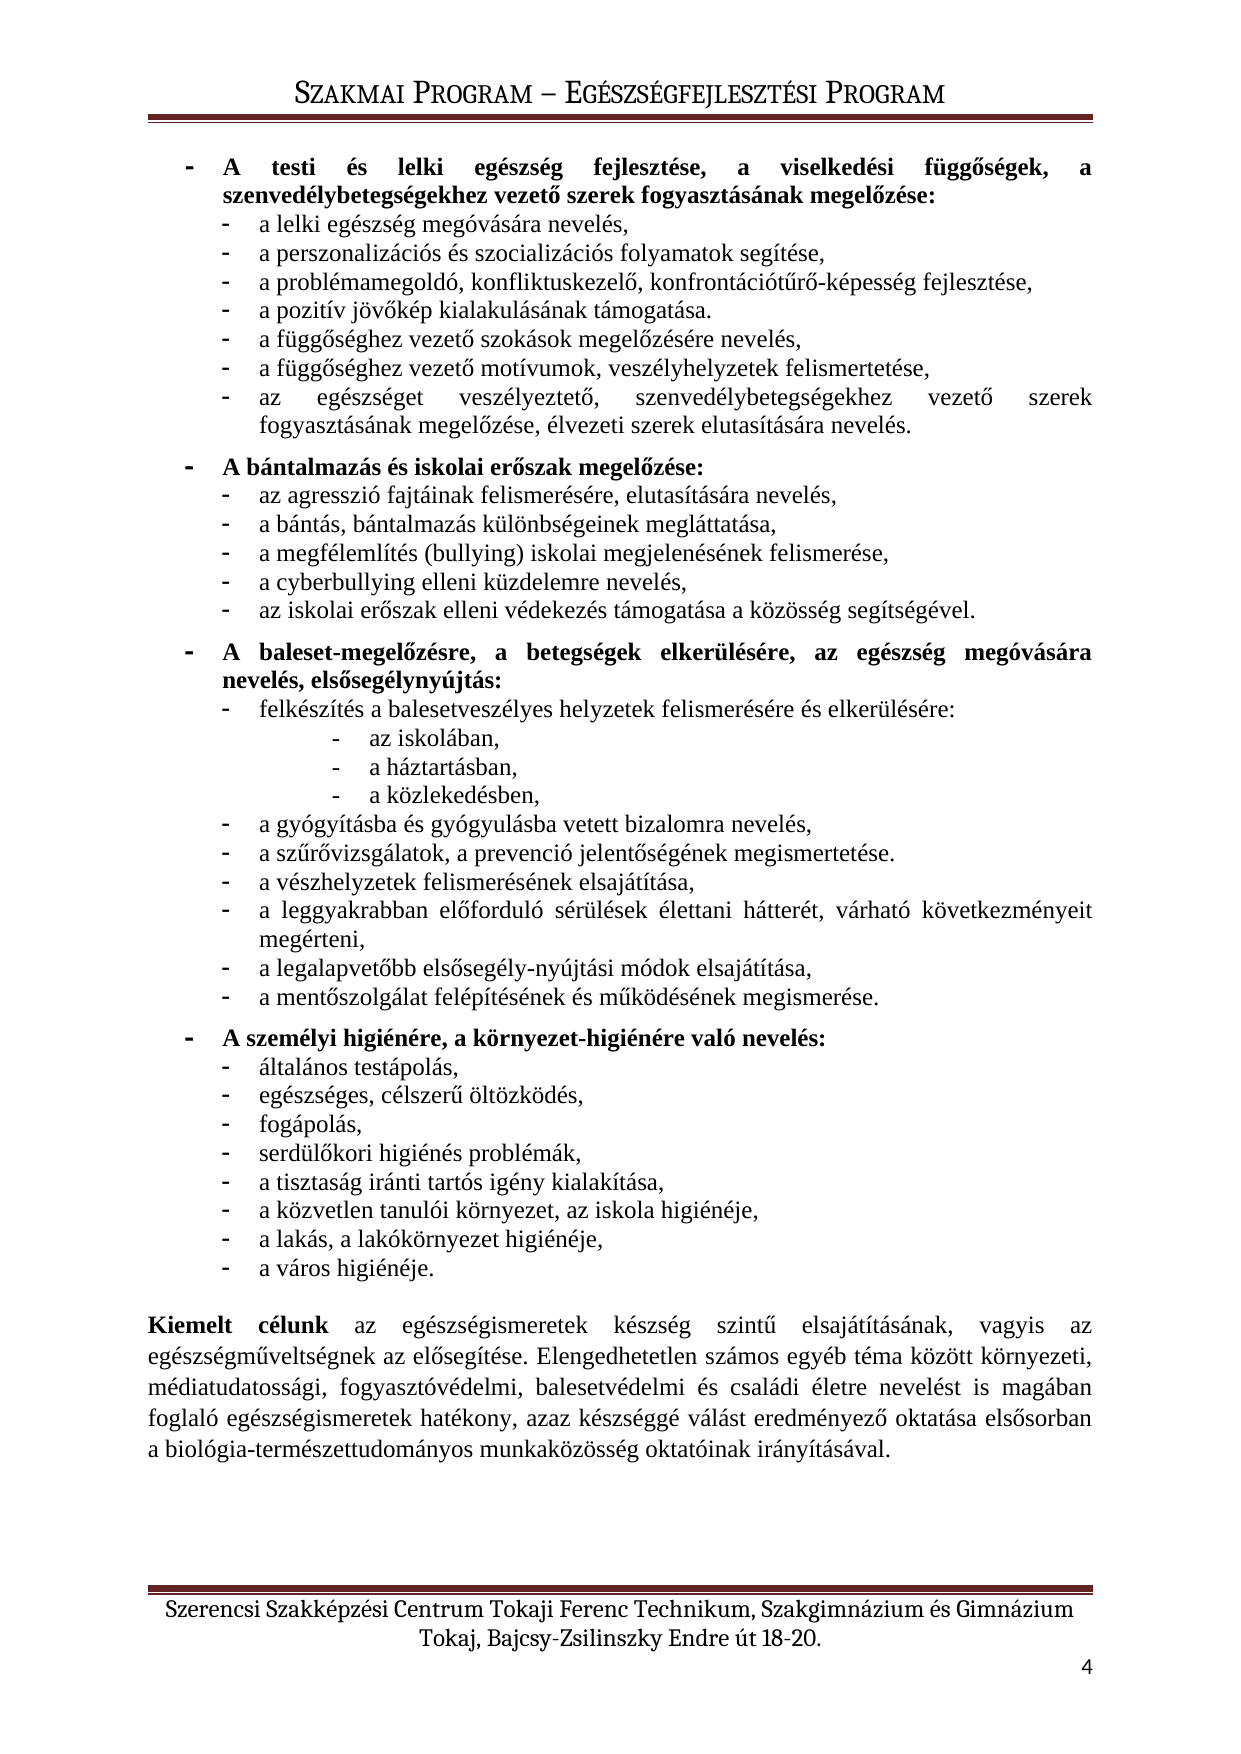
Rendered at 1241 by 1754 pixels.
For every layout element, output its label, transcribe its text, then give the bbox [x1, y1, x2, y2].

list a tisztaság iránti tartós igény kialakítása, [221, 1167, 1093, 1195]
list a függőséghez vezető motívumok, veszélyhelyzetek felismertetése, [221, 353, 1093, 382]
list az agresszió fajtáinak felismerésére, elutasítására nevelés, [221, 480, 1093, 509]
list a közvetlen tanulói környezet, az iskola higiénéje, [221, 1195, 1093, 1224]
list felkészítés a balesetveszélyes helyzetek felismerésére és elkerülésére: [221, 694, 1093, 723]
list a mentőszolgálat felépítésének és működésének megismerése. [221, 982, 1093, 1010]
list A testi és lelki egészség fejlesztése, a viselkedési függőségek, a szenvedélybetegségekhez vezető szerek fogyasztásának megelőzése: [185, 152, 1093, 209]
list az iskolai erőszak elleni védekezés támogatása a közösség segítségével. [221, 595, 1093, 624]
list A bántalmazás és iskolai erőszak megelőzése: [185, 452, 1093, 480]
list fogápolás, [221, 1109, 1093, 1138]
list a lelki egészség megóvására nevelés, [221, 209, 1093, 238]
list serdülőkori higiénés problémák, [221, 1138, 1093, 1167]
text Kiemelt célunk az egészségismeretek készség szintű elsajátításának, vagyis az egészségműveltségnek az elősegítése. Elengedhetetlen számos egyéb téma között környezeti, médiatudatossági, fogyasztóvédelmi, balesetvédelmi és családi életre nevelést is magában foglaló egészségismeretek hatékony, azaz készséggé válást eredményező oktatása elsősorban a biológia-természettudományos munkaközösség oktatóinak irányításával. [148, 1310, 1093, 1463]
list a bántás, bántalmazás különbségeinek megláttatása, [221, 509, 1093, 538]
list az iskolában, [332, 723, 1093, 752]
list a háztartásban, [332, 752, 1093, 780]
list a lakás, a lakókörnyezet higiénéje, [221, 1224, 1093, 1253]
list a szűrővizsgálatok, a prevenció jelentőségének megismertetése. [221, 838, 1093, 867]
list általános testápolás, [221, 1052, 1093, 1080]
list a legalapvetőbb elsősegély-nyújtási módok elsajátítása, [221, 953, 1093, 982]
list a leggyakrabban előforduló sérülések élettani hátterét, várható következményeit megérteni, [221, 895, 1093, 953]
list A személyi higiénére, a környezet-higiénére való nevelés: [185, 1023, 1093, 1052]
list a vészhelyzetek felismerésének elsajátítása, [221, 867, 1093, 895]
list a függőséghez vezető szokások megelőzésére nevelés, [221, 324, 1093, 353]
list a perszonalizációs és szocializációs folyamatok segítése, [221, 238, 1093, 267]
list a cyberbullying elleni küzdelemre nevelés, [221, 567, 1093, 595]
list a problémamegoldó, konfliktuskezelő, konfrontációtűrő-képesség fejlesztése, [221, 267, 1093, 295]
list A baleset-megelőzésre, a betegségek elkerülésére, az egészség megóvására nevelés, elsősegélynyújtás: [185, 637, 1093, 694]
list a megfélemlítés (bullying) iskolai megjelenésének felismerése, [221, 538, 1093, 567]
list a gyógyításba és gyógyulásba vetett bizalomra nevelés, [221, 809, 1093, 838]
list a közlekedésben, [332, 780, 1093, 809]
list egészséges, célszerű öltözködés, [221, 1080, 1093, 1109]
list a város higiénéje. [221, 1253, 1093, 1282]
list az egészséget veszélyeztető, szenvedélybetegségekhez vezető szerek fogyasztásának megelőzése, élvezeti szerek elutasítására nevelés. [221, 382, 1093, 439]
list a pozitív jövőkép kialakulásának támogatása. [221, 295, 1093, 324]
